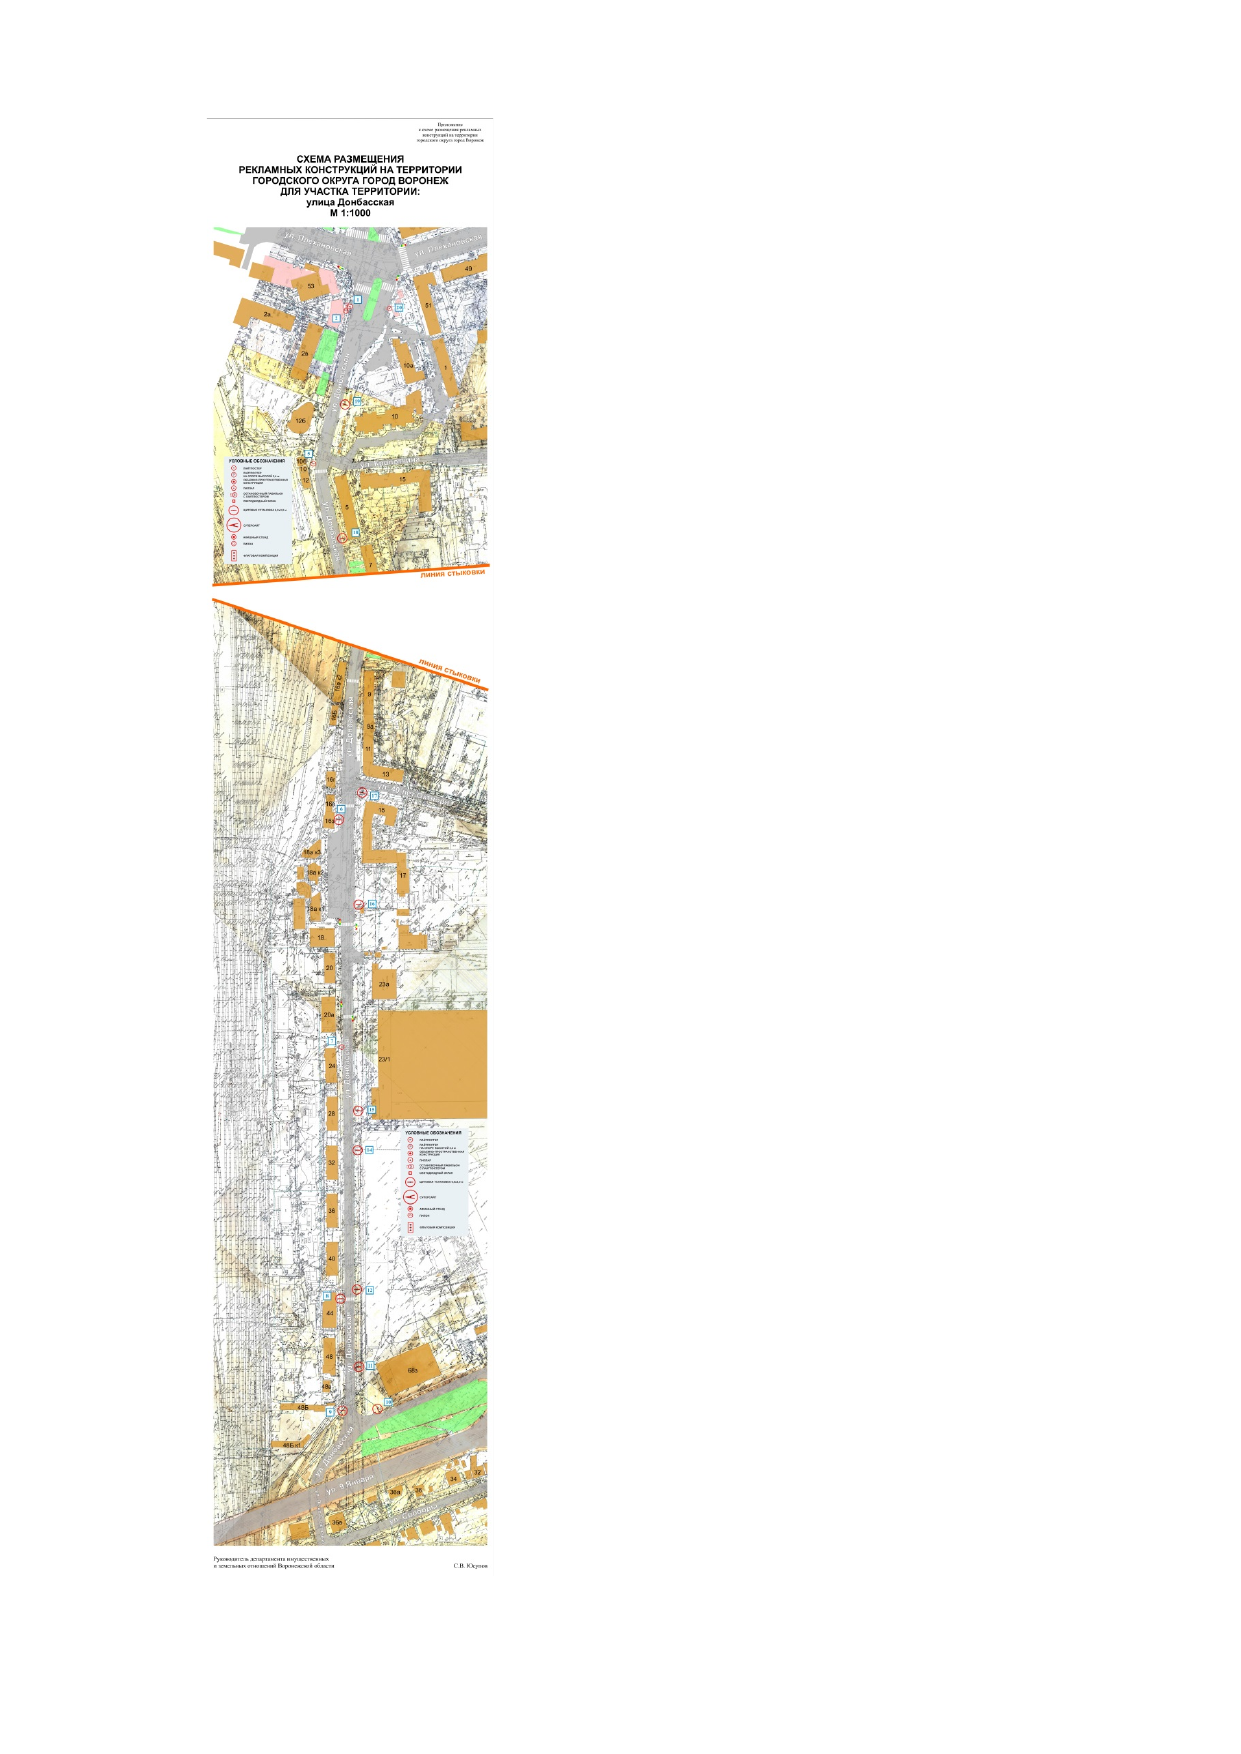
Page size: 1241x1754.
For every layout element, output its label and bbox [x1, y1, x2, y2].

picture [206, 118, 494, 1576]
